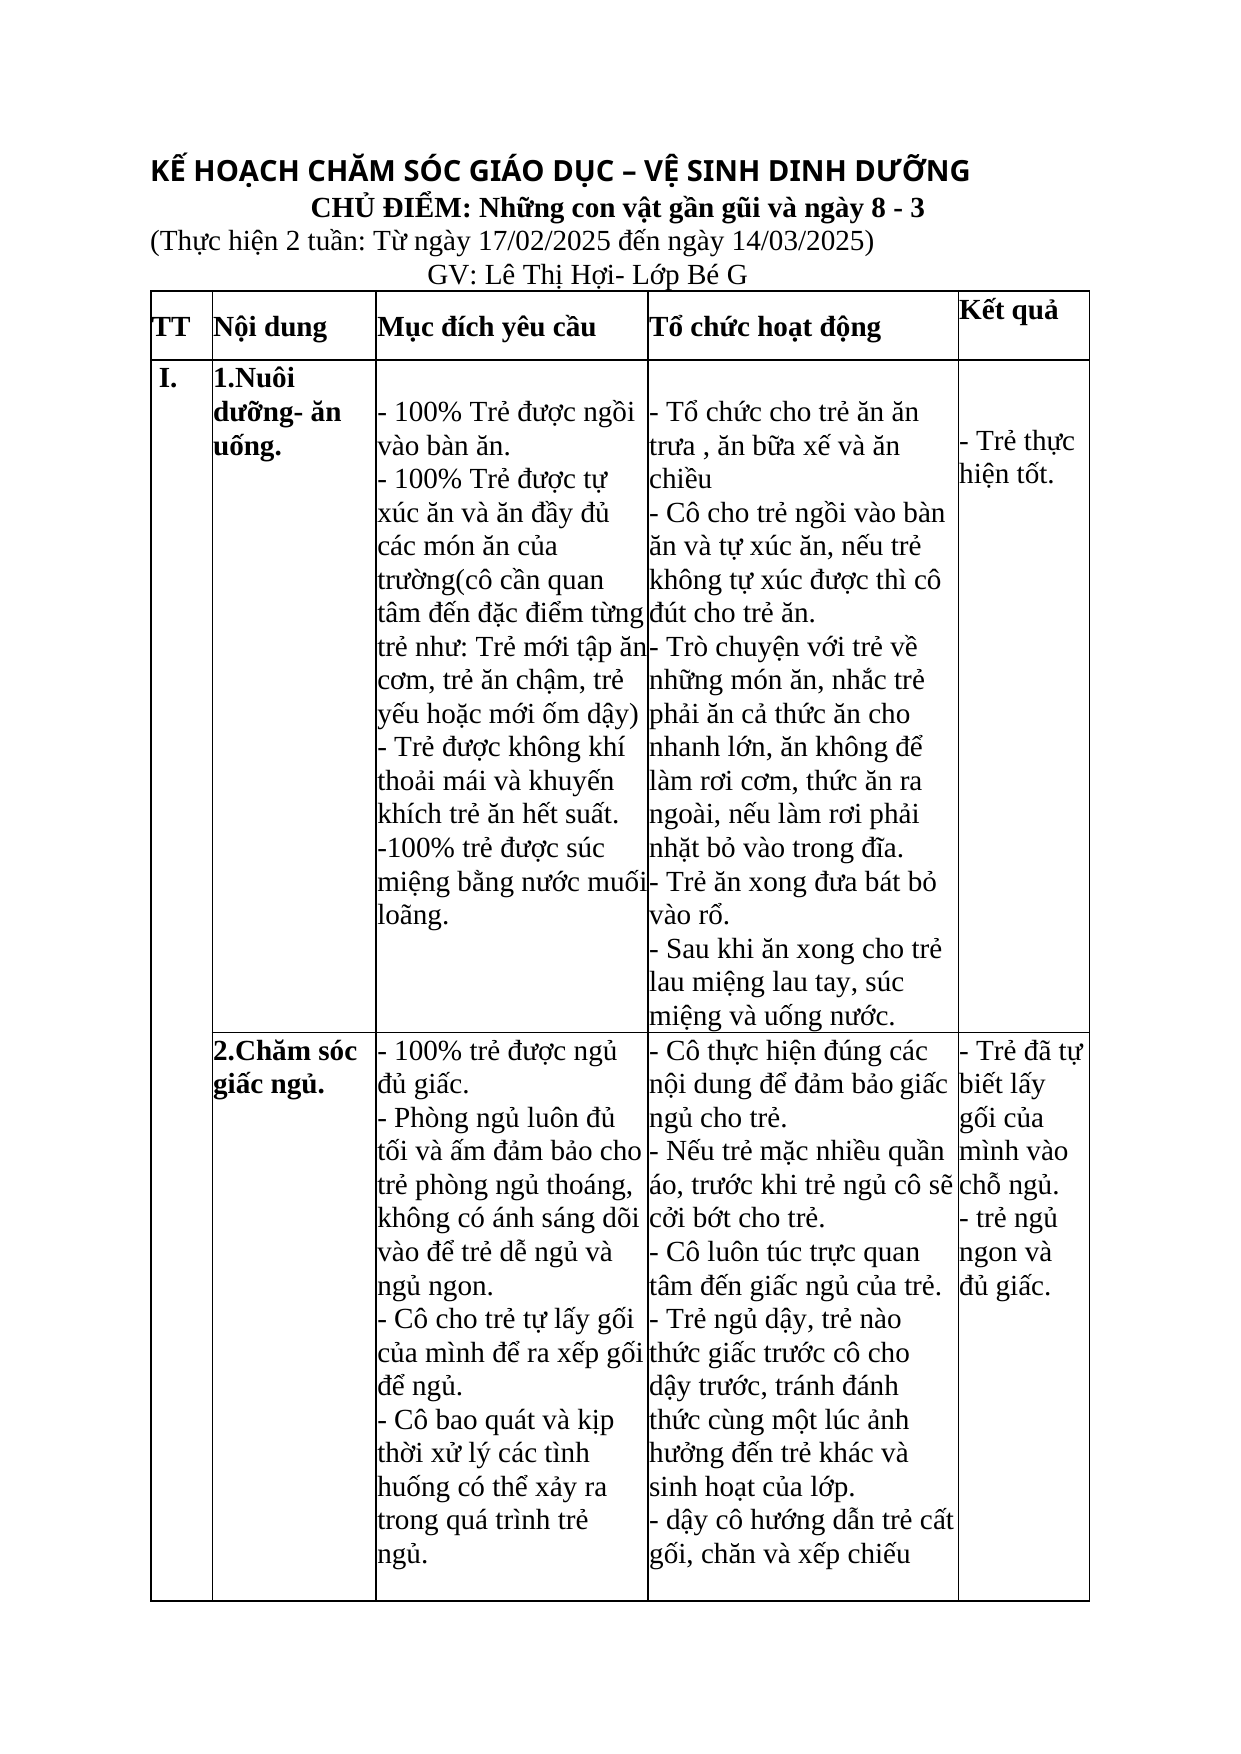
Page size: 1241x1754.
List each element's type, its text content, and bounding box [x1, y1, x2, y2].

text GV: Lê Thị Hợi- Lớp Bé G [150, 257, 1090, 290]
table_header Tổ chức hoạt động [649, 292, 958, 359]
text KẾ HOẠCH CHĂM SÓC GIÁO DỤC – VỆ SINH DINH DƯỠNG [150, 150, 1090, 190]
text (Thực hiện 2 tuần: Từ ngày 17/02/2025 đến ngày 14/03/2025) [150, 223, 1090, 257]
text CHỦ ĐIỂM: Những con vật gần gũi và ngày 8 - 3 [150, 190, 1090, 223]
table_header TT [152, 292, 212, 359]
table_cell - 100% Trẻ được ngồi vào bàn ăn. - 100% Trẻ được tự xúc ăn và ăn đầy đủ các món ăn của trường(cô cần quan tâm đến đặc điểm từng trẻ như: Trẻ mới tập ăn cơm, trẻ ăn chậm, trẻ yếu hoặc mới ốm dậy) - Trẻ được không khí thoải mái và khuyến khích trẻ ăn hết suất. -100% trẻ được súc miệng bằng nước muối loãng. [377, 361, 647, 1031]
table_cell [213, 1033, 375, 1600]
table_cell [649, 1033, 958, 1600]
table_cell 1.Nuôi dưỡng- ăn uống. [213, 361, 375, 1031]
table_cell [959, 1033, 1089, 1600]
table_cell - Tổ chức cho trẻ ăn ăn trưa , ăn bữa xế và ăn chiều - Cô cho trẻ ngồi vào bàn ăn và tự xúc ăn, nếu trẻ không tự xúc được thì cô đút cho trẻ ăn. - Trò chuyện với trẻ về những món ăn, nhắc trẻ phải ăn cả thức ăn cho nhanh lớn, ăn không để làm rơi cơm, thức ăn ra ngoài, nếu làm rơi phải nhặt bỏ vào trong đĩa. - Trẻ ăn xong đưa bát bỏ vào rổ. - Sau khi ăn xong cho trẻ lau miệng lau tay, súc miệng và uống nước. [649, 361, 958, 1031]
table_header Mục đích yêu cầu [377, 292, 647, 359]
table_header Kết quả [959, 292, 1089, 359]
table_cell - Trẻ thực hiện tốt. [959, 361, 1089, 1031]
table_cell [377, 1033, 647, 1600]
table_header Nội dung [213, 292, 375, 359]
table_cell I. [152, 361, 212, 1600]
